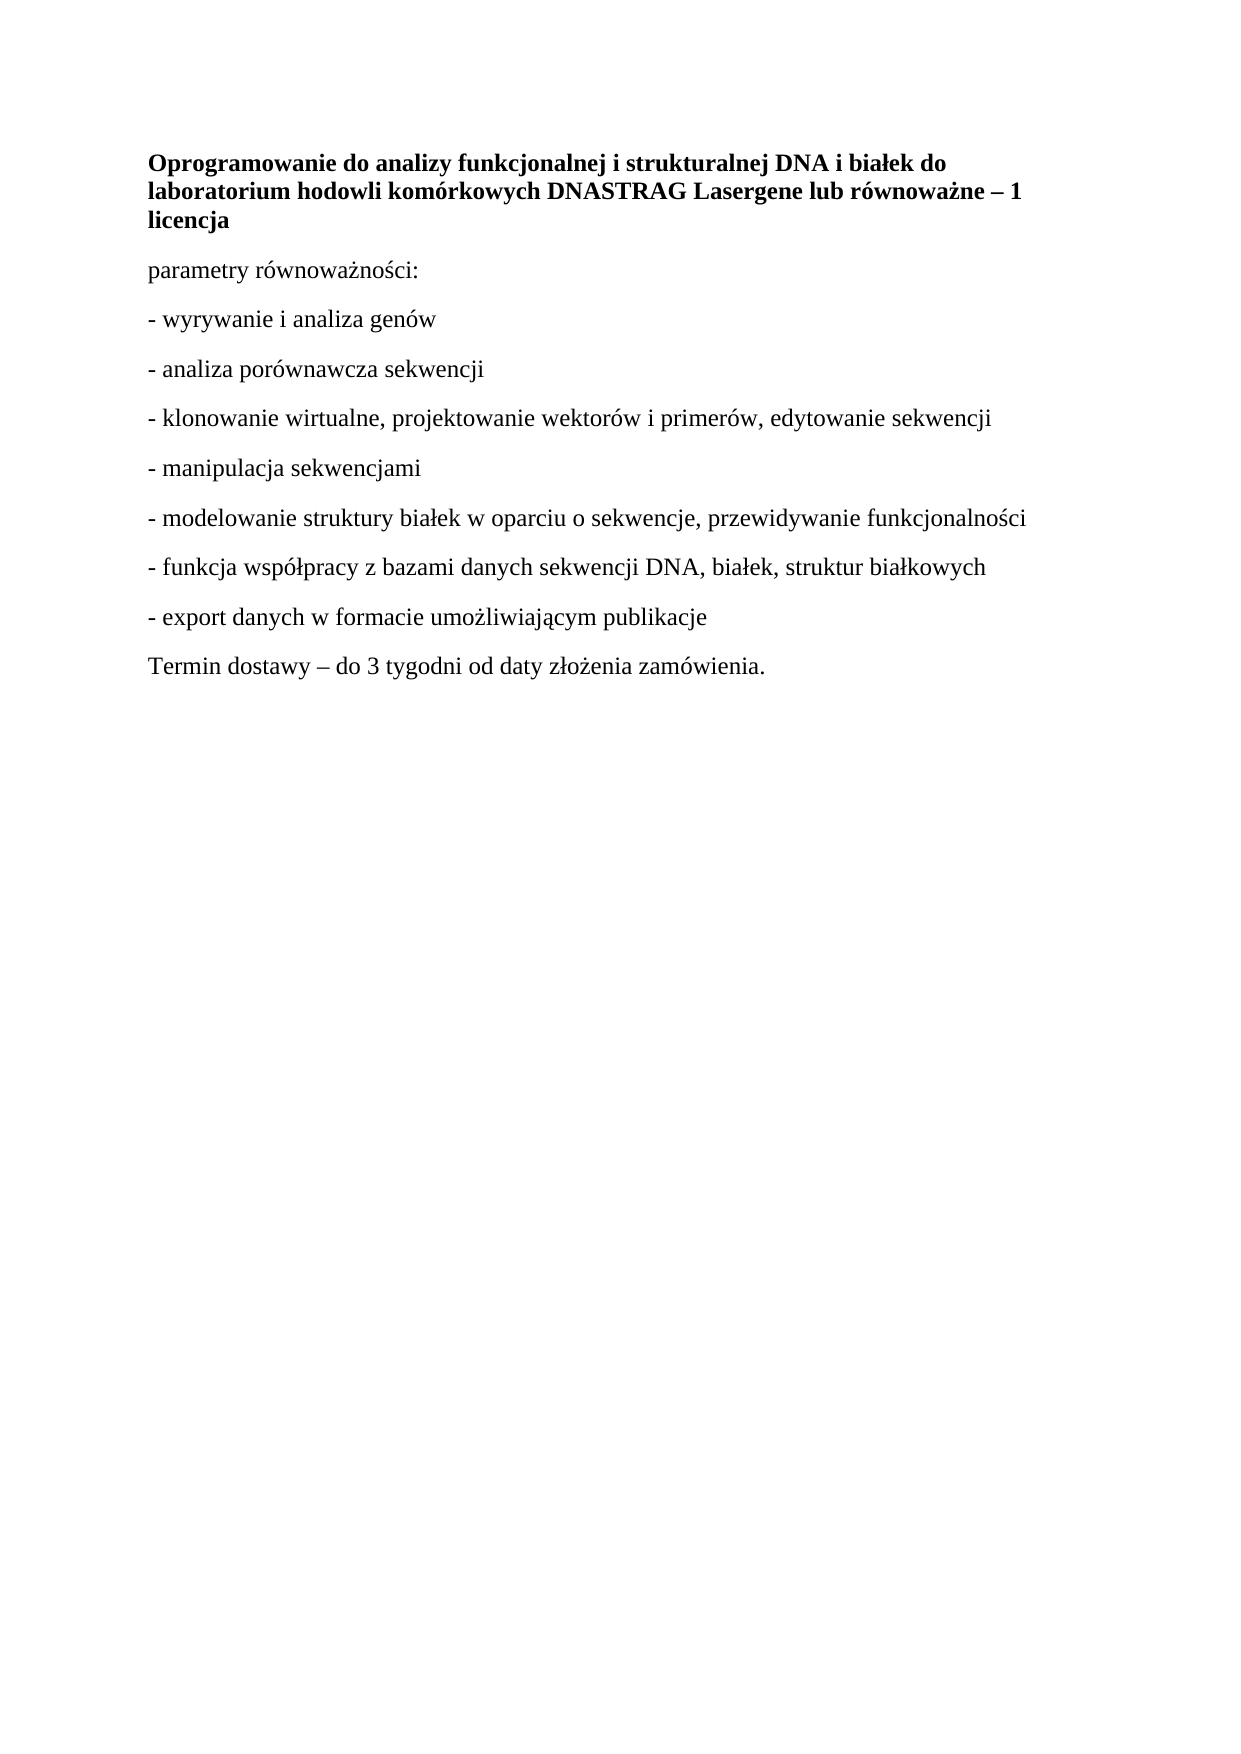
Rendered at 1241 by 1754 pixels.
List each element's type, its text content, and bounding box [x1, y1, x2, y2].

text - modelowanie struktury białek w oparciu o sekwencje, przewidywanie funkcjonalności [148, 503, 1093, 531]
text - wyrywanie i analiza genów [148, 304, 1093, 333]
text - manipulacja sekwencjami [148, 453, 1093, 482]
text - export danych w formacie umożliwiającym publikacje [148, 602, 1093, 631]
text - analiza porównawcza sekwencji [148, 354, 1093, 383]
text Termin dostawy – do 3 tygodni od daty złożenia zamówienia. [148, 651, 1093, 680]
text parametry równoważności: [148, 255, 1093, 283]
text - klonowanie wirtualne, projektowanie wektorów i primerów, edytowanie sekwencji [148, 403, 1093, 432]
text Oprogramowanie do analizy funkcjonalnej i strukturalnej DNA i białek do laboratorium hodowli komórkowych DNASTRAG Lasergene lub równoważne – 1 licencja [148, 148, 1093, 234]
text - funkcja współpracy z bazami danych sekwencji DNA, białek, struktur białkowych [148, 552, 1093, 581]
